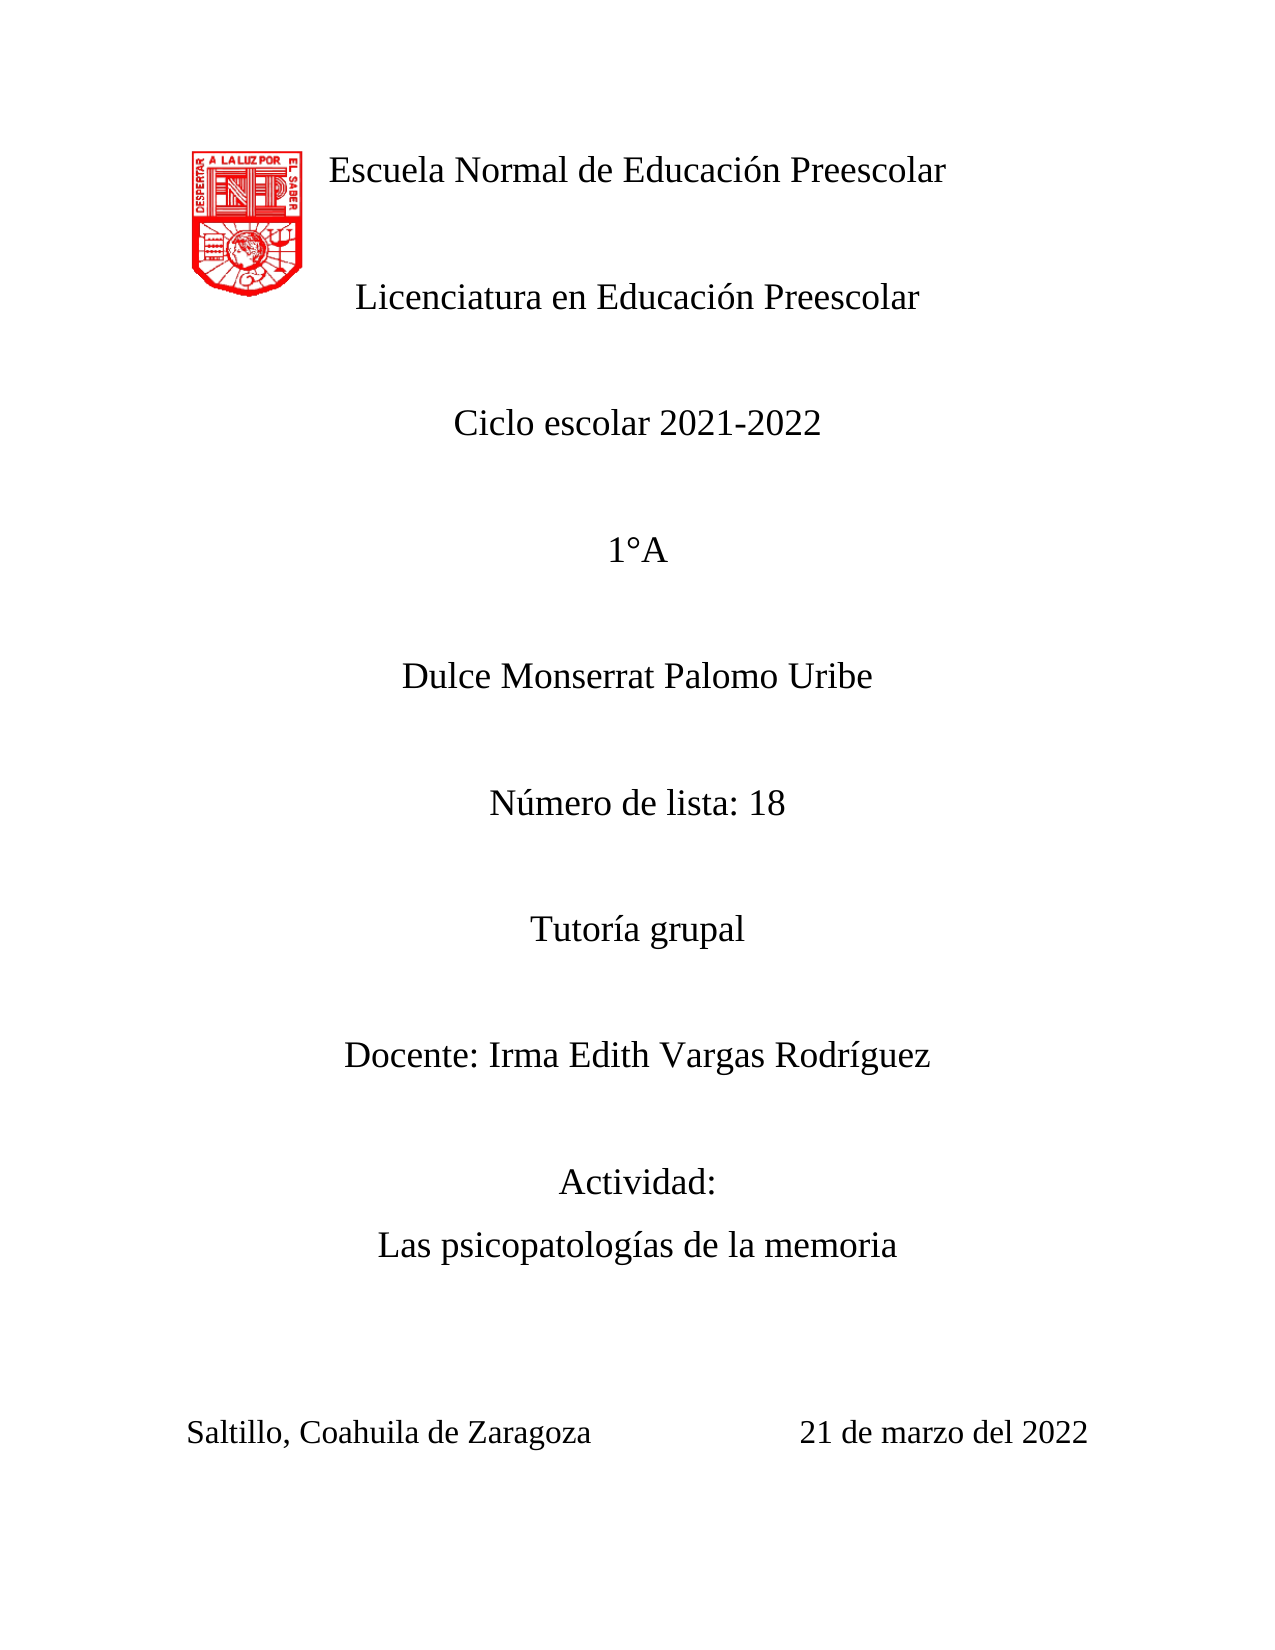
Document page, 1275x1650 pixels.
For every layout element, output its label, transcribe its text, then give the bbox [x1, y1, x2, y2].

text Licenciatura en Educación Preescolar [177, 274, 1098, 317]
text Ciclo escolar 2021-2022 [177, 401, 1098, 444]
text Docente: Irma Edith Vargas Rodríguez [177, 1033, 1098, 1076]
text Dulce Monserrat Palomo Uribe [177, 653, 1098, 697]
picture [142, 148, 344, 299]
text Escuela Normal de Educación Preescolar [177, 148, 1098, 191]
text Tutoría grupal [177, 906, 1098, 949]
text Actividad: [177, 1159, 1098, 1202]
text Las psicopatologías de la memoria [177, 1222, 1098, 1266]
text Número de lista: 18 [177, 780, 1098, 823]
text 1°A [177, 527, 1098, 570]
text Saltillo, Coahuila de Zaragoza 21 de marzo del 2022 [177, 1412, 1098, 1451]
